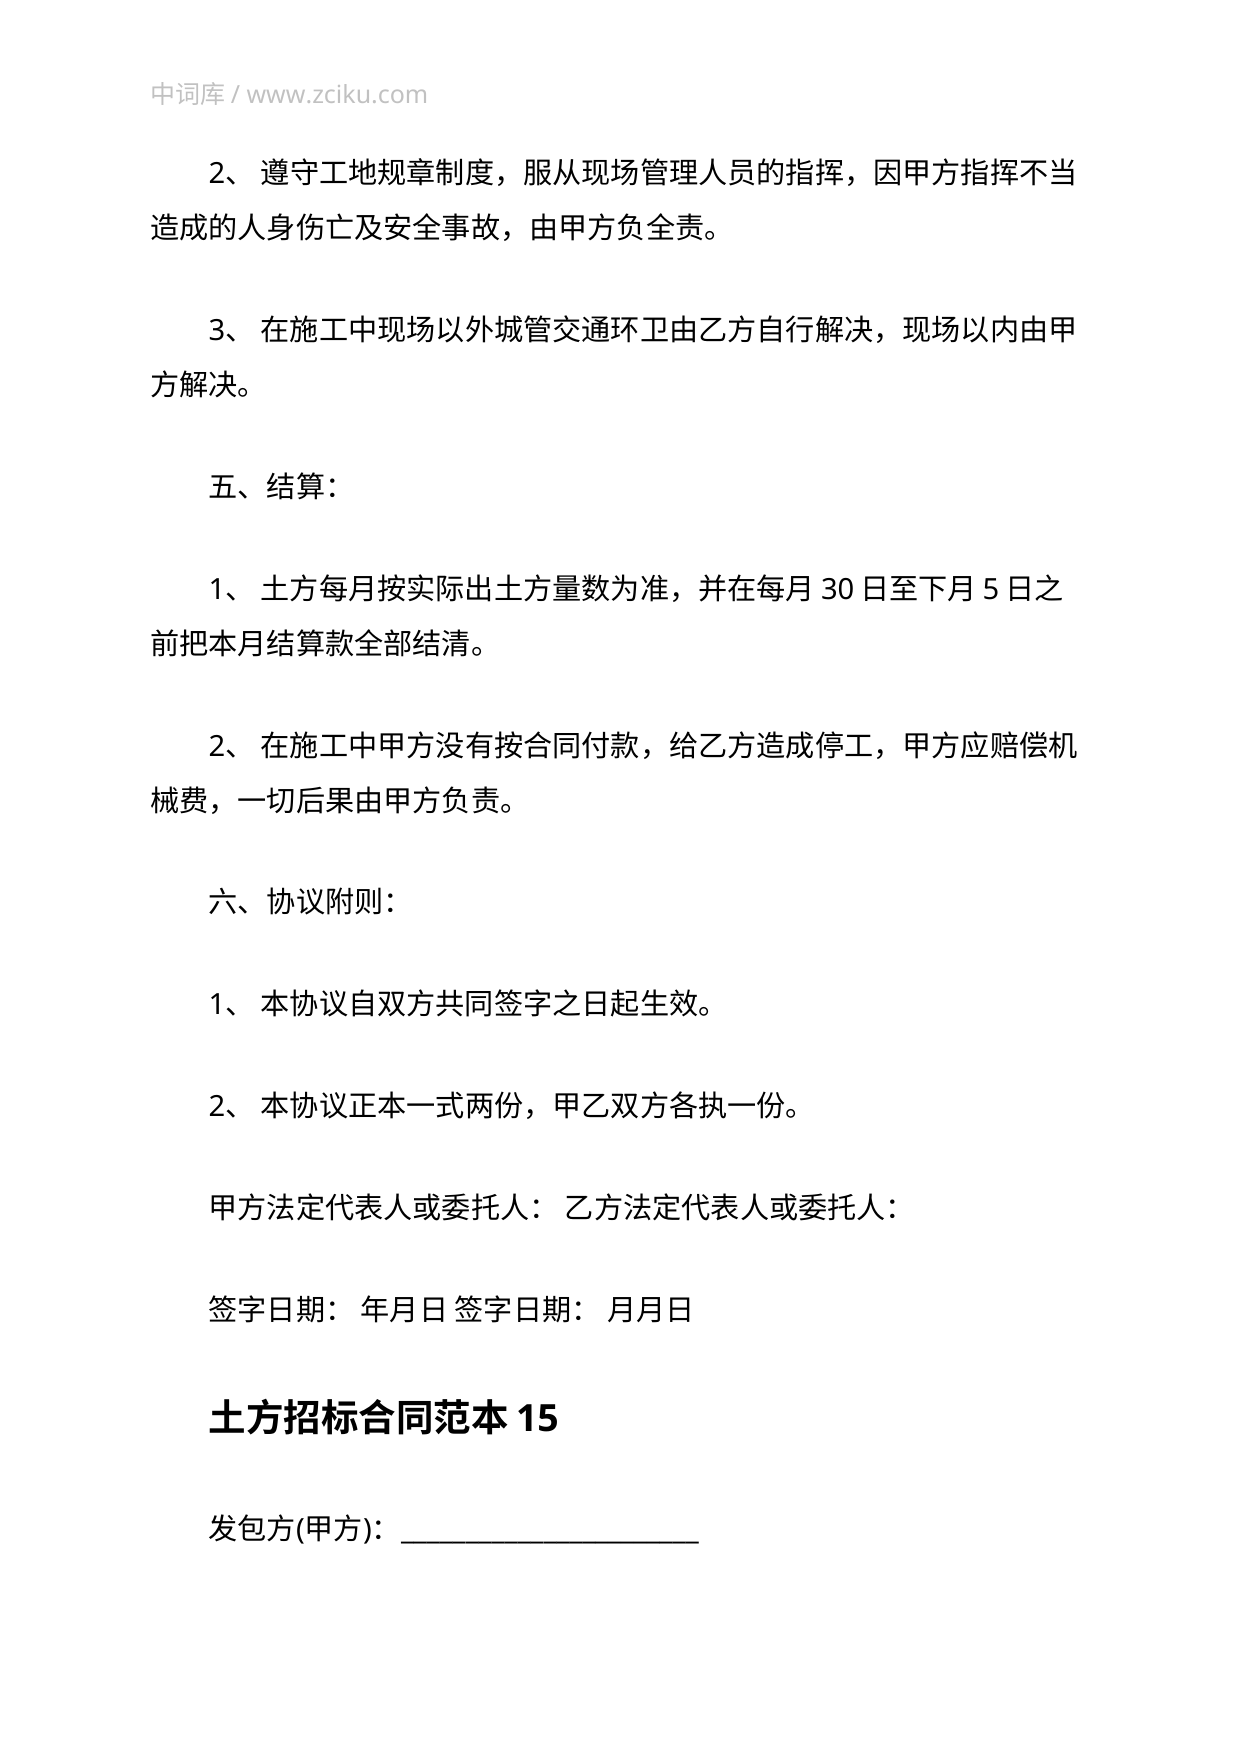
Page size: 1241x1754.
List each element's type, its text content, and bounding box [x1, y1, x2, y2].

text 六、协议附则： [150, 879, 1090, 921]
text 土方招标合同范本15 [150, 1388, 1090, 1443]
text 五、结算： [150, 463, 1090, 506]
text 2、 遵守工地规章制度，服从现场管理人员的指挥，因甲方指挥不当造成的人身伤亡及安全事故，由甲方负全责。 [150, 150, 1090, 247]
text 签字日期： 年月日 签字日期： 月月日 [150, 1286, 1090, 1329]
text 3、 在施工中现场以外城管交通环卫由乙方自行解决，现场以内由甲方解决。 [150, 307, 1090, 404]
text 甲方法定代表人或委托人： 乙方法定代表人或委托人： [150, 1184, 1090, 1227]
text 1、 土方每月按实际出土方量数为准，并在每月30日至下月5日之前把本月结算款全部结清。 [150, 565, 1090, 663]
text 2、 本协议正本一式两份，甲乙双方各执一份。 [150, 1083, 1090, 1125]
text 发包方(甲方)：_______________________ [150, 1506, 1090, 1548]
text 2、 在施工中甲方没有按合同付款，给乙方造成停工，甲方应赔偿机械费，一切后果由甲方负责。 [150, 722, 1090, 819]
text 1、 本协议自双方共同签字之日起生效。 [150, 981, 1090, 1023]
